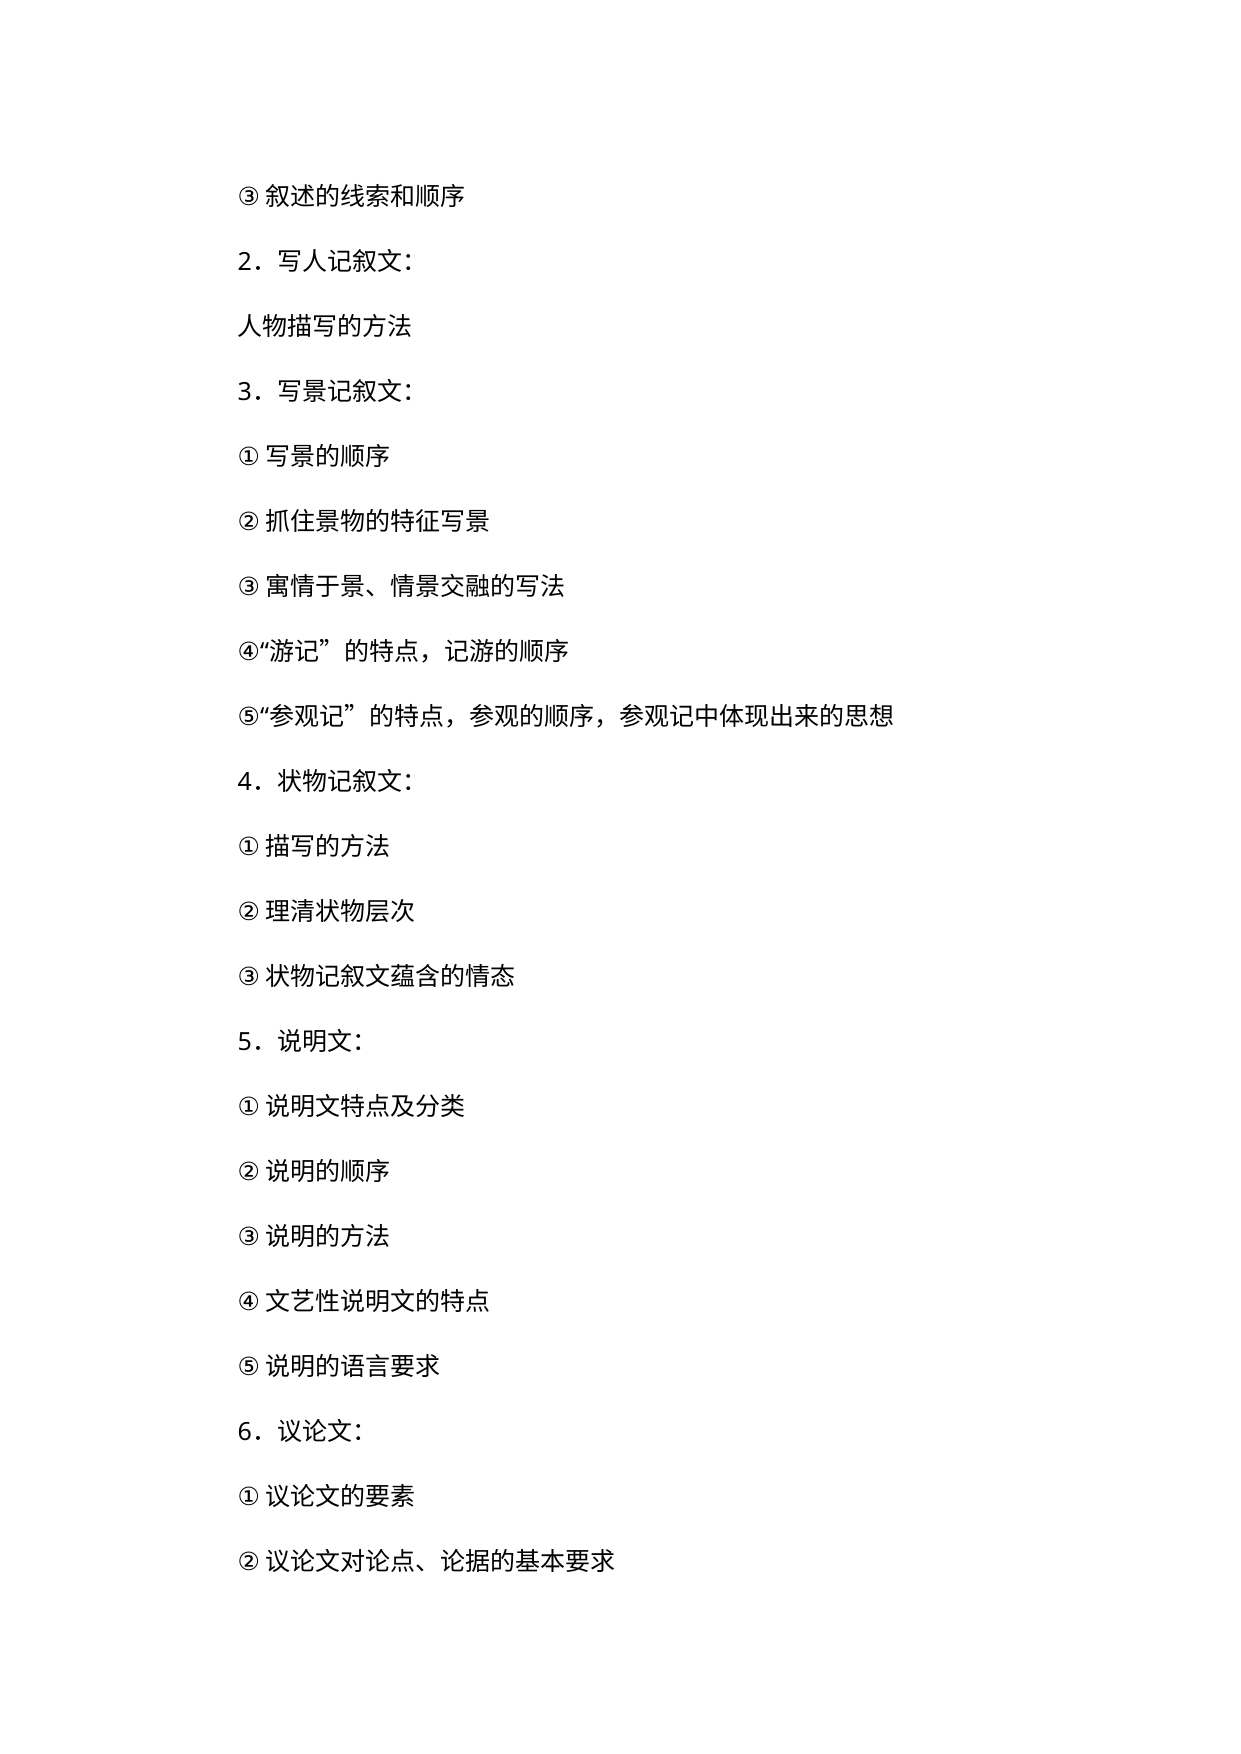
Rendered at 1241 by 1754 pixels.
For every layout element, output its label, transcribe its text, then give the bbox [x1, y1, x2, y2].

text 5．说明文： [187, 1007, 1053, 1072]
text 2．写人记叙文： [187, 227, 1053, 292]
text ③叙述的线索和顺序 [187, 162, 1053, 227]
text ⑤“参观记”的特点，参观的顺序，参观记中体现出来的思想 [187, 682, 1053, 747]
text ①说明文特点及分类 [187, 1072, 1053, 1137]
text ②抓住景物的特征写景 [187, 487, 1053, 552]
text ④文艺性说明文的特点 [187, 1267, 1053, 1332]
text ②议论文对论点、论据的基本要求 [187, 1527, 1053, 1592]
text ①写景的顺序 [187, 422, 1053, 487]
text ③状物记叙文蕴含的情态 [187, 942, 1053, 1007]
text ④“游记”的特点，记游的顺序 [187, 617, 1053, 682]
text 4．状物记叙文： [187, 747, 1053, 812]
text ②理清状物层次 [187, 877, 1053, 942]
text ⑤说明的语言要求 [187, 1332, 1053, 1397]
text ①描写的方法 [187, 812, 1053, 877]
text 3．写景记叙文： [187, 357, 1053, 422]
text ③说明的方法 [187, 1202, 1053, 1267]
text 人物描写的方法 [187, 292, 1053, 357]
text ③寓情于景、情景交融的写法 [187, 552, 1053, 617]
text 6．议论文： [187, 1397, 1053, 1462]
text ②说明的顺序 [187, 1137, 1053, 1202]
text ①议论文的要素 [187, 1462, 1053, 1527]
